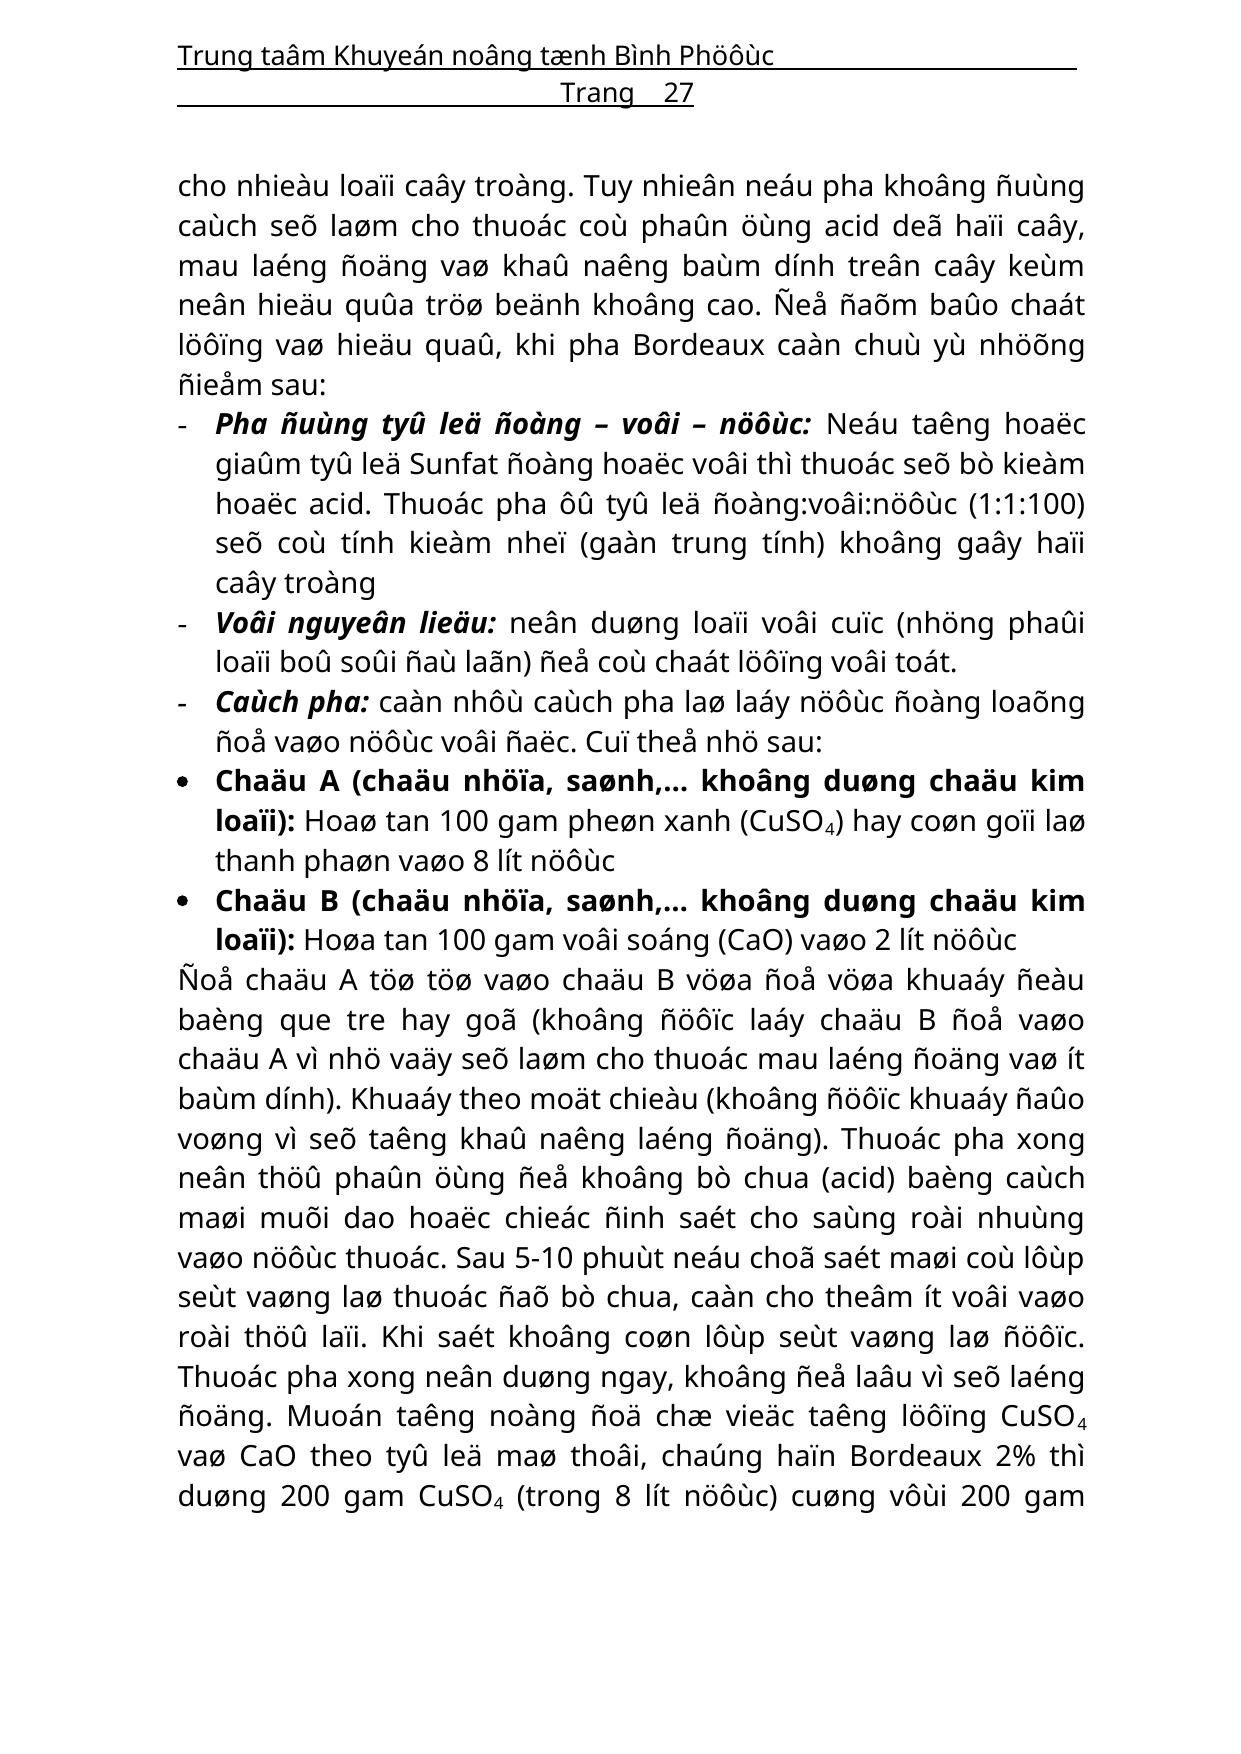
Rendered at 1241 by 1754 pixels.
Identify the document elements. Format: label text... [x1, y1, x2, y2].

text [177, 959, 1087, 1515]
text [177, 165, 1087, 403]
list Caùch pha: caàn nhôù caùch pha laø laáy nöôùc ñoàng loaõng ñoå vaøo nöôùc voâi ñaëc. Cuï theå nhö sau: [177, 681, 1087, 761]
list Chaäu A (chaäu nhöïa, saønh,… khoâng duøng chaäu kim loaïi): Hoaø tan 100 gam pheøn xanh (CuSO4) hay coøn goïi laø thanh phaøn vaøo 8 lít nöôùc [177, 761, 1087, 880]
list Voâi nguyeân lieäu: neân duøng loaïi voâi cuïc (nhöng phaûi loaïi boû soûi ñaù laãn) ñeå coù chaát löôïng voâi toát. [177, 602, 1087, 681]
list Pha ñuùng tyû leä ñoàng – voâi – nöôùc: Neáu taêng hoaëc giaûm tyû leä Sunfat ñoàng hoaëc voâi thì thuoác seõ bò kieàm hoaëc acid. Thuoác pha ôû tyû leä ñoàng:voâi:nöôùc (1:1:100) seõ coù tính kieàm nheï (gaàn trung tính) khoâng gaây haïi caây troàng [177, 403, 1087, 602]
list Chaäu B (chaäu nhöïa, saønh,… khoâng duøng chaäu kim loaïi): Hoøa tan 100 gam voâi soáng (CaO) vaøo 2 lít nöôùc [177, 880, 1087, 959]
